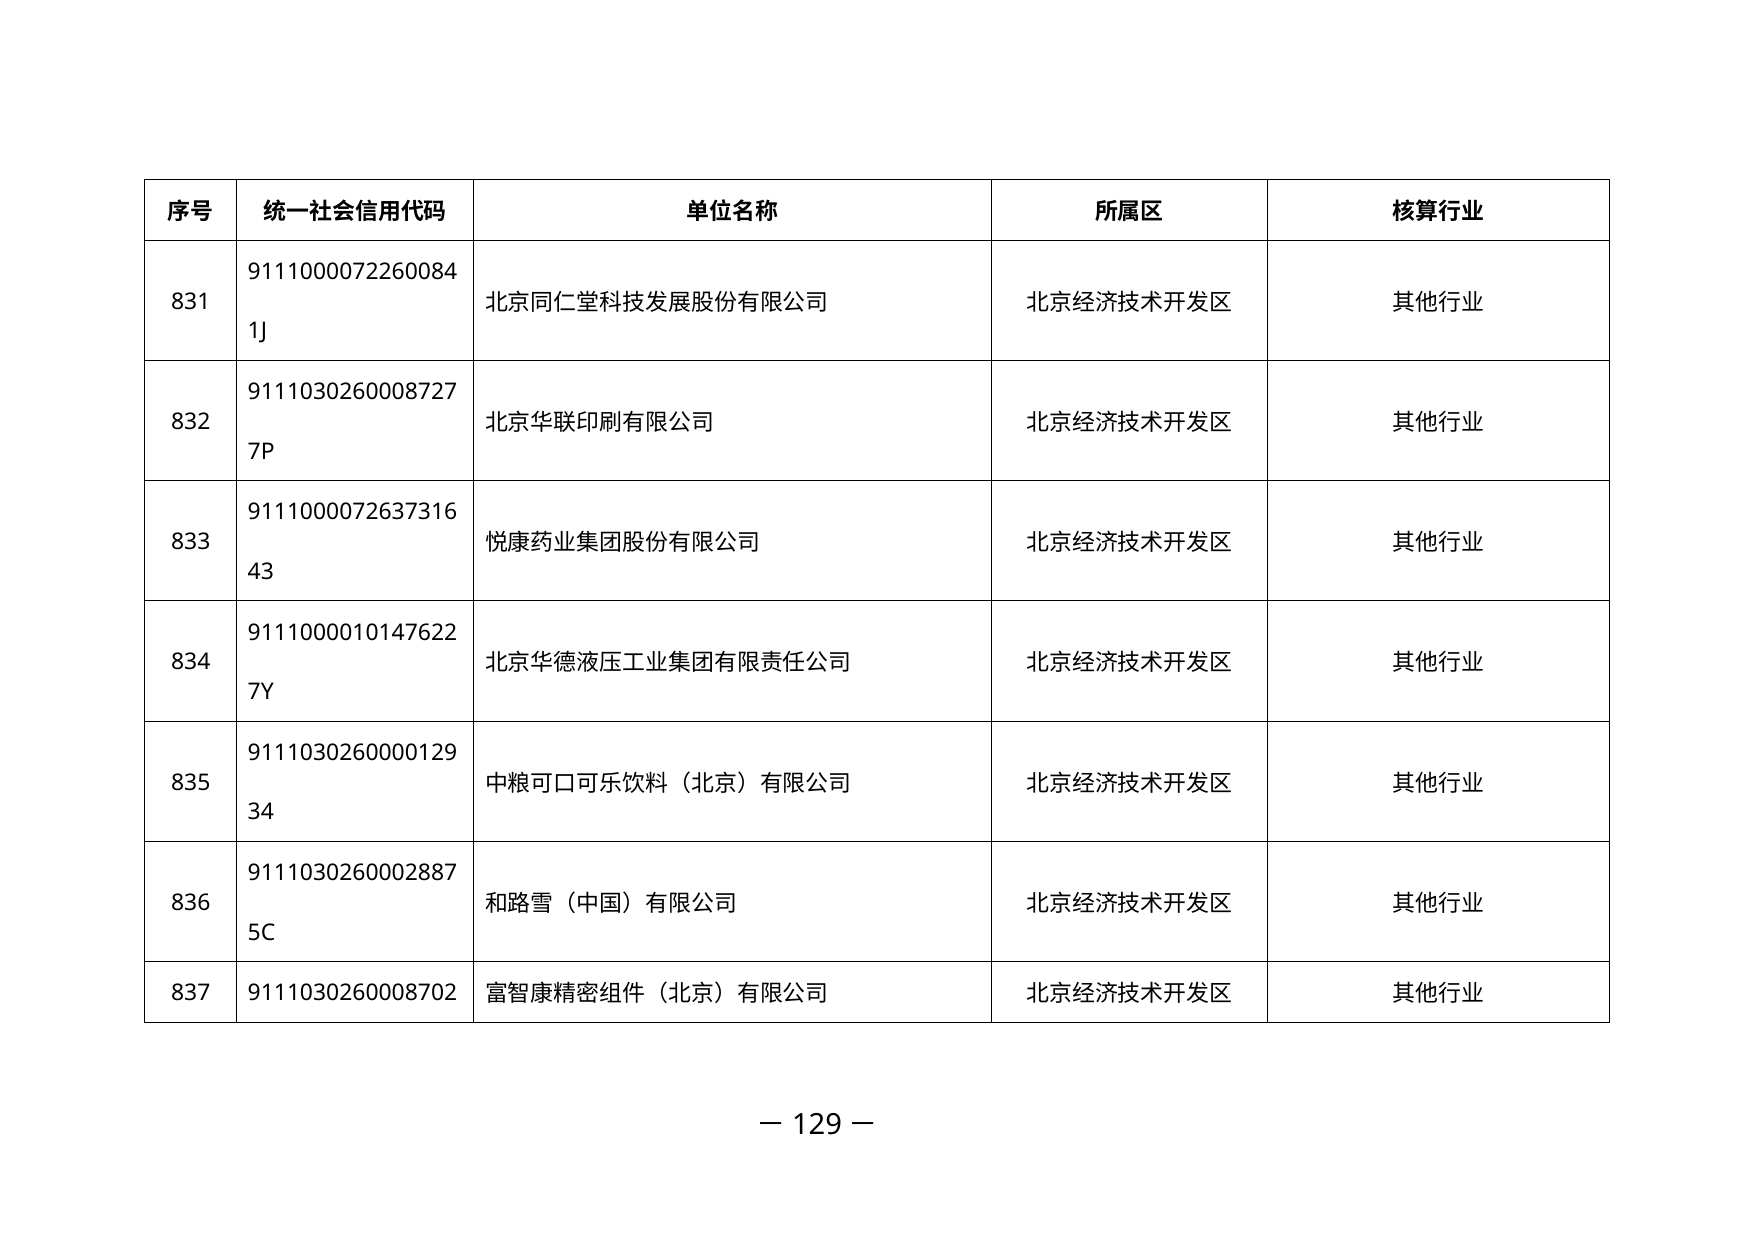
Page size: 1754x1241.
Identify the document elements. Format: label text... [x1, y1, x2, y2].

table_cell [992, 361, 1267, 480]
table_header 统一社会信用代码 [237, 180, 473, 240]
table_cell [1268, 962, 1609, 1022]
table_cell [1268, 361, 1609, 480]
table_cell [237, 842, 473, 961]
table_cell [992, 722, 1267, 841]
table_header 序号 [145, 180, 236, 240]
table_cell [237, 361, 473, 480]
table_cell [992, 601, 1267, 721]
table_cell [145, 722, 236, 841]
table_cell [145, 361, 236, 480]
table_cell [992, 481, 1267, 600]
table_header 单位名称 [474, 180, 991, 240]
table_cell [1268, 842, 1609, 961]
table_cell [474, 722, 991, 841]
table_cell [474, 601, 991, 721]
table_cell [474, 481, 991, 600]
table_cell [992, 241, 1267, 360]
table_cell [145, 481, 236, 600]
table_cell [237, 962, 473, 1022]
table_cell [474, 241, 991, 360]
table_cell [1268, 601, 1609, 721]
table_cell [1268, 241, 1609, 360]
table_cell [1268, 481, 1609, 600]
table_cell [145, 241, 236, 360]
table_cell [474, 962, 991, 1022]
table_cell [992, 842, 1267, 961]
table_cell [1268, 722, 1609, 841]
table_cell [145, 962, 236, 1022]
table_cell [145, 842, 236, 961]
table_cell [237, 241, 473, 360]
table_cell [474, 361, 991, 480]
table_header 所属区 [992, 180, 1267, 240]
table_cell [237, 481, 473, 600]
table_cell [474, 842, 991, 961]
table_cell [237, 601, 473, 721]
table_header 核算行业 [1268, 180, 1609, 240]
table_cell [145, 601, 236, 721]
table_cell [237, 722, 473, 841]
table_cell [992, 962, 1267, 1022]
